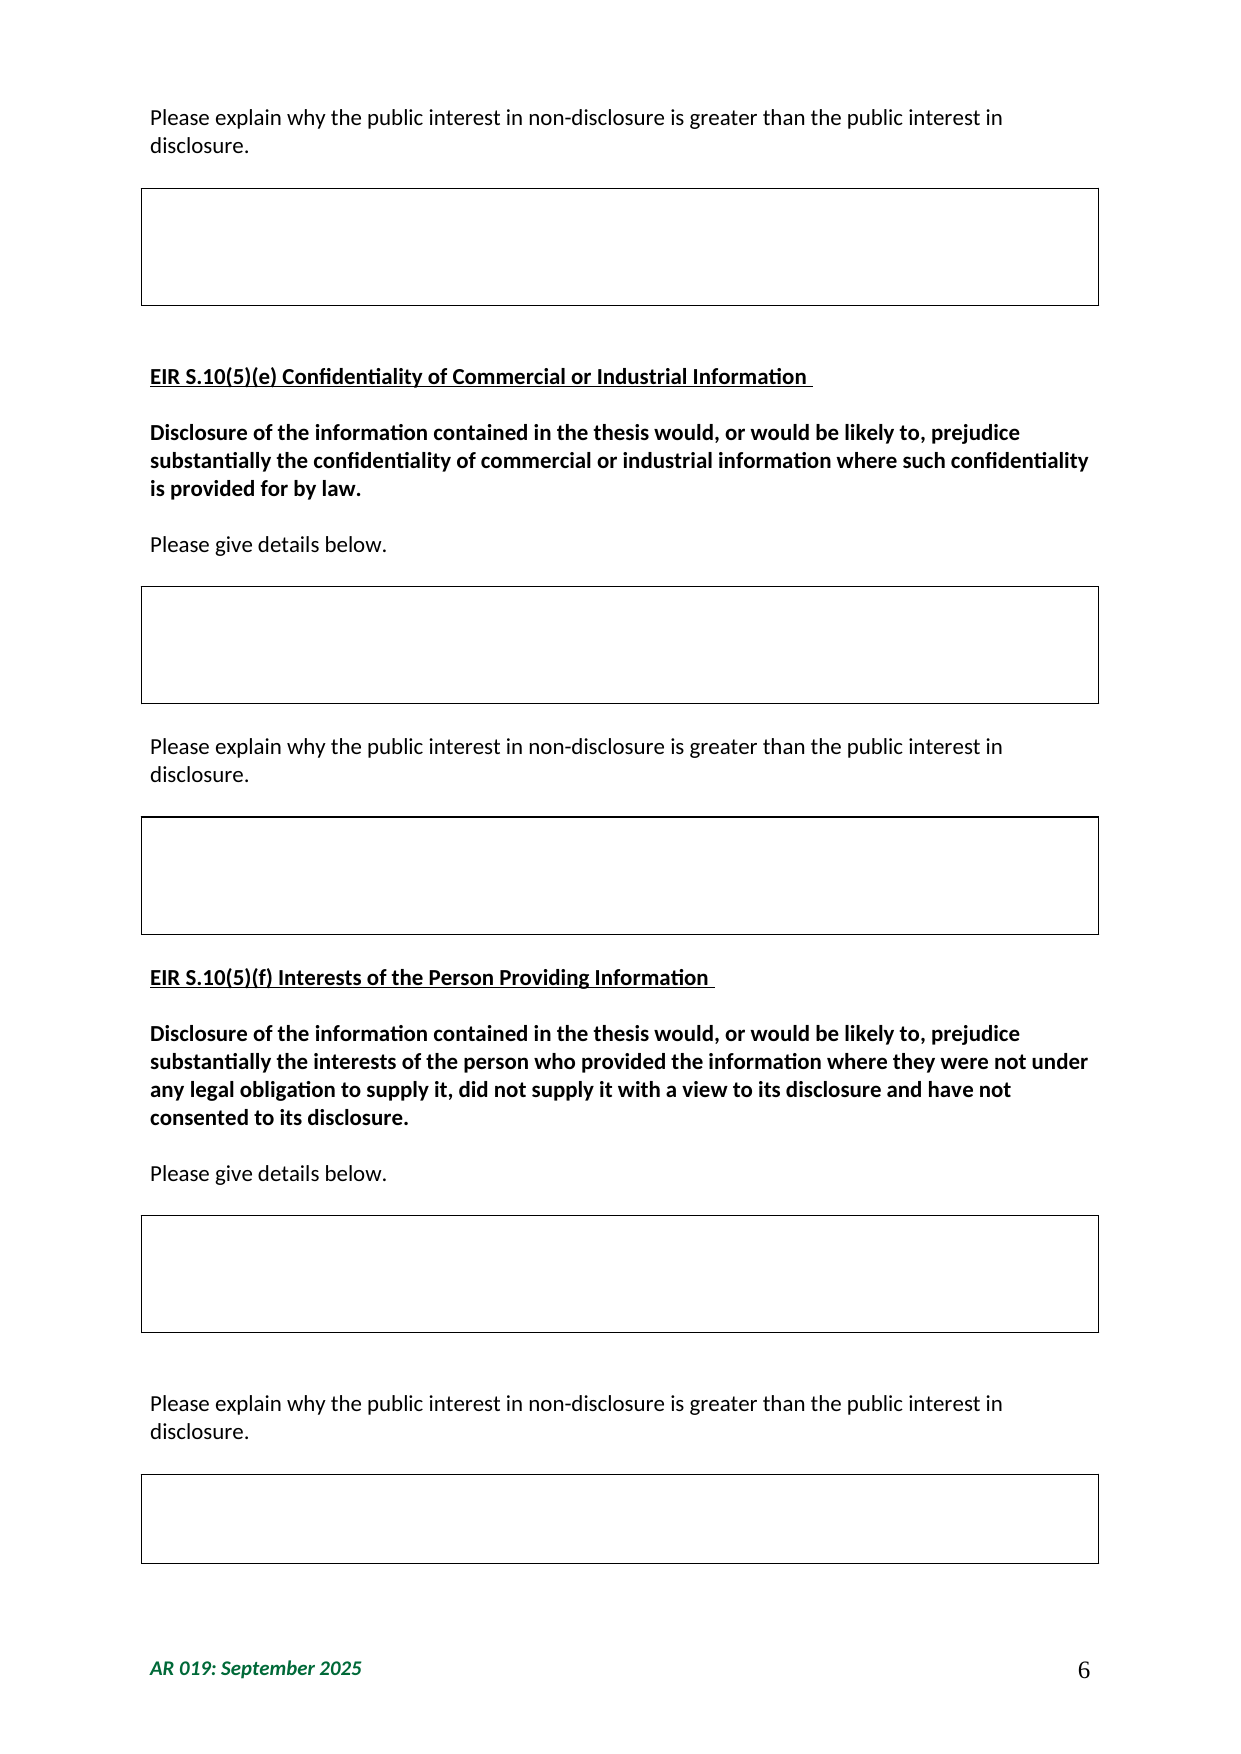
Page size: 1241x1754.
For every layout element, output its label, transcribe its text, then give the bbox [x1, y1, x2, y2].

text EIR S.10(5)(f) Interests of the Person Providing Information [150, 963, 1090, 991]
text EIR S.10(5)(e) Confidentiality of Commercial or Industrial Information [150, 362, 1090, 390]
text Please explain why the public interest in non-disclosure is greater than the public interest in disclosure. [150, 732, 1090, 788]
text Disclosure of the information contained in the thesis would, or would be likely to, prejudice substantially the interests of the person who provided the information where they were not under any legal obligation to supply it, did not supply it with a view to its disclosure and have not consented to its disclosure. [150, 1019, 1090, 1131]
text Please explain why the public interest in non-disclosure is greater than the public interest in disclosure. [150, 1389, 1090, 1445]
text Please give details below. [150, 530, 1090, 558]
text Please give details below. [150, 1159, 1090, 1187]
text Disclosure of the information contained in the thesis would, or would be likely to, prejudice substantially the confidentiality of commercial or industrial information where such confidentiality is provided for by law. [150, 418, 1090, 502]
text Please explain why the public interest in non-disclosure is greater than the public interest in disclosure. [150, 103, 1090, 159]
